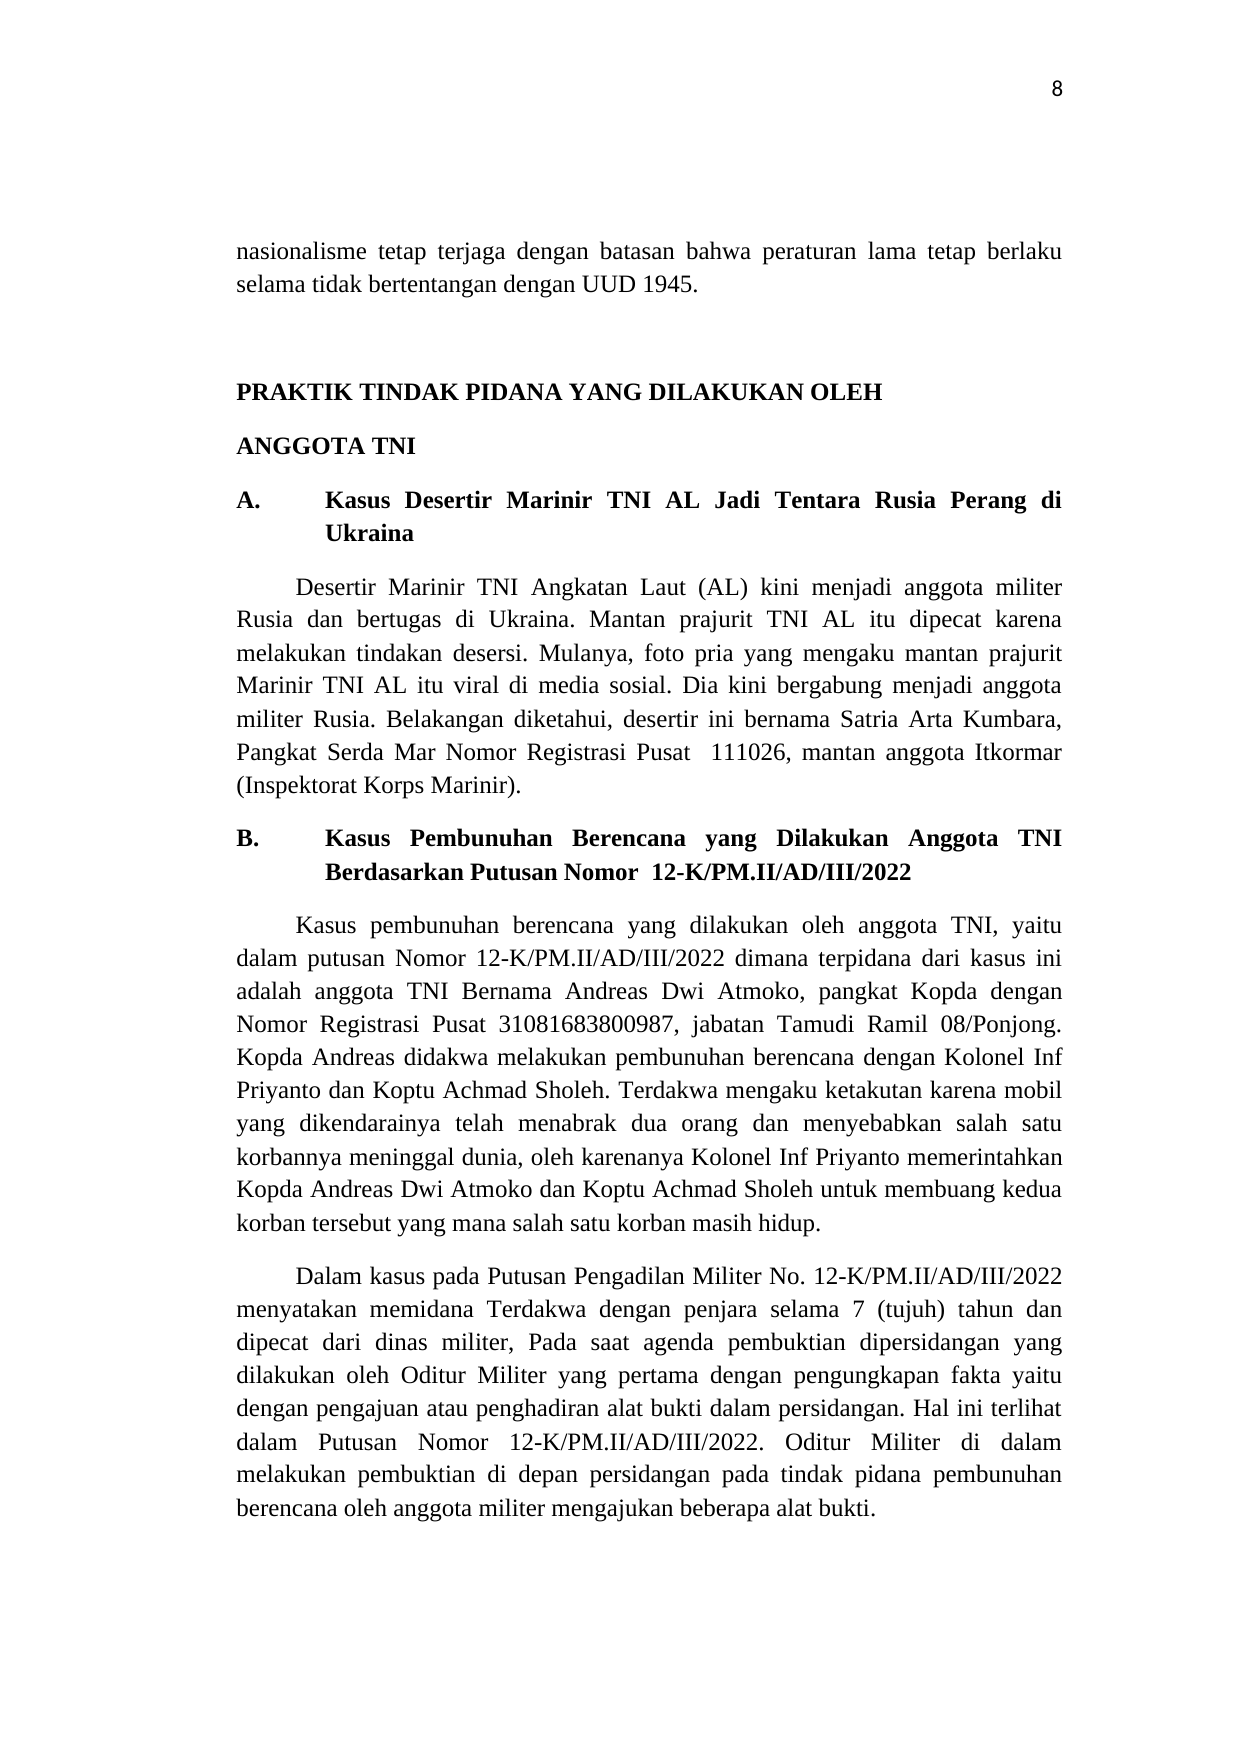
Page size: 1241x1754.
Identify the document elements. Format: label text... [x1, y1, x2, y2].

text Desertir Marinir TNI Angkatan Laut (AL) kini menjadi anggota militer Rusia dan bertugas di Ukraina. Mantan prajurit TNI AL itu dipecat karena melakukan tindakan desersi. Mulanya, foto pria yang mengaku mantan prajurit Marinir TNI AL itu viral di media sosial. Dia kini bergabung menjadi anggota militer Rusia. Belakangan diketahui, desertir ini bernama Satria Arta Kumbara, Pangkat Serda Mar Nomor Registrasi Pusat 111026, mantan anggota Itkormar (Inspektorat Korps Marinir). [236, 572, 1063, 798]
text A. Kasus Desertir Marinir TNI AL Jadi Tentara Rusia Perang di Ukraina [236, 485, 1063, 546]
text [236, 236, 1063, 298]
text ANGGOTA TNI [236, 431, 1063, 459]
text Kasus pembunuhan berencana yang dilakukan oleh anggota TNI, yaitu dalam putusan Nomor 12-K/PM.II/AD/III/2022 dimana terpidana dari kasus ini adalah anggota TNI Bernama Andreas Dwi Atmoko, pangkat Kopda dengan Nomor Registrasi Pusat 31081683800987, jabatan Tamudi Ramil 08/Ponjong. Kopda Andreas didakwa melakukan pembunuhan berencana dengan Kolonel Inf Priyanto dan Koptu Achmad Sholeh. Terdakwa mengaku ketakutan karena mobil yang dikendarainya telah menabrak dua orang dan menyebabkan salah satu korbannya meninggal dunia, oleh karenanya Kolonel Inf Priyanto memerintahkan Kopda Andreas Dwi Atmoko dan Koptu Achmad Sholeh untuk membuang kedua korban tersebut yang mana salah satu korban masih hidup. [236, 910, 1063, 1236]
text PRAKTIK TINDAK PIDANA YANG DILAKUKAN OLEH [236, 377, 1063, 406]
text Dalam kasus pada Putusan Pengadilan Militer No. 12-K/PM.II/AD/III/2022 menyatakan memidana Terdakwa dengan penjara selama 7 (tujuh) tahun dan dipecat dari dinas militer, Pada saat agenda pembuktian dipersidangan yang dilakukan oleh Oditur Militer yang pertama dengan pengungkapan fakta yaitu dengan pengajuan atau penghadiran alat bukti dalam persidangan. Hal ini terlihat dalam Putusan Nomor 12-K/PM.II/AD/III/2022. Oditur Militer di dalam melakukan pembuktian di depan persidangan pada tindak pidana pembunuhan berencana oleh anggota militer mengajukan beberapa alat bukti. [236, 1261, 1063, 1521]
text B. Kasus Pembunuhan Berencana yang Dilakukan Anggota TNI Berdasarkan Putusan Nomor 12-K/PM.II/AD/III/2022 [236, 823, 1063, 885]
